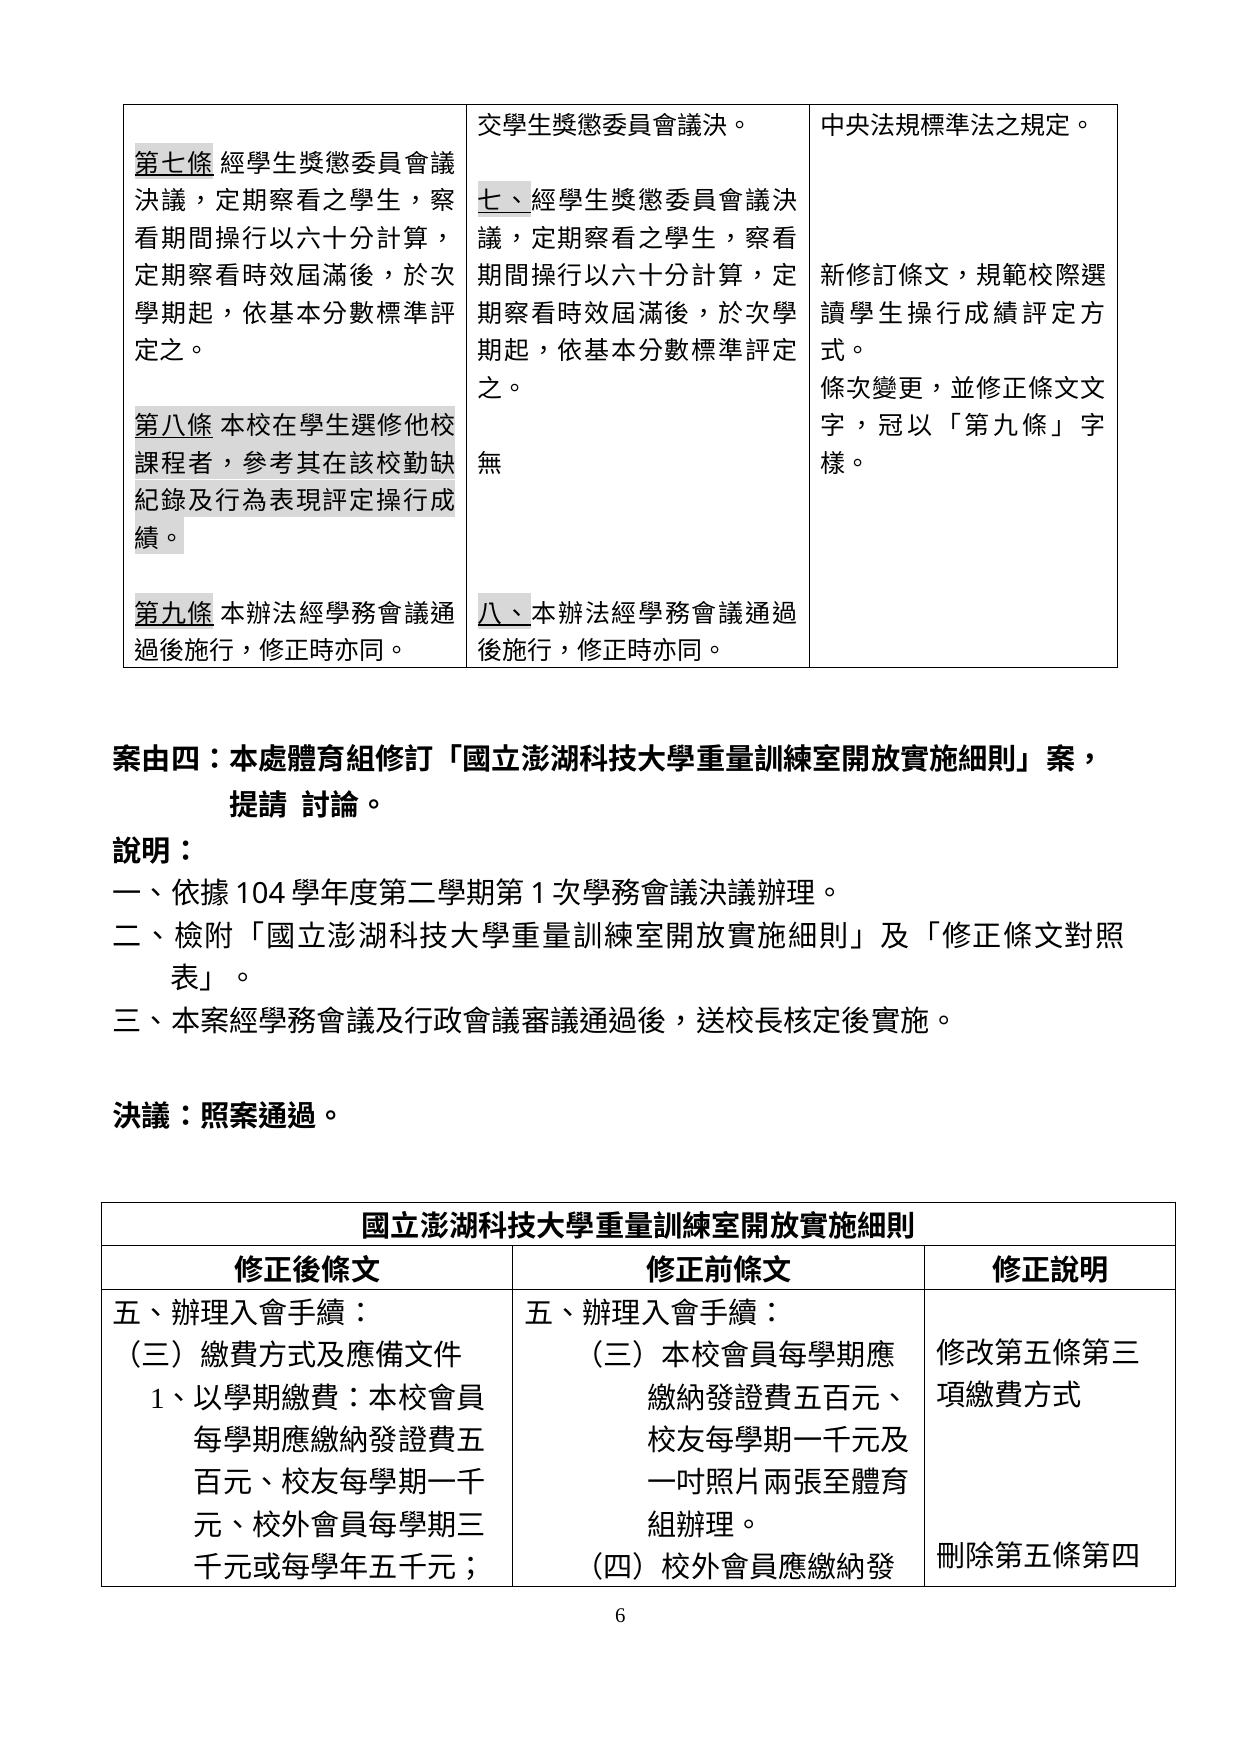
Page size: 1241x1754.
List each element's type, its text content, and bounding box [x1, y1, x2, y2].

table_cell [513, 1290, 924, 1586]
table_cell 修正說明 [925, 1246, 1175, 1288]
table_cell 修正後條文 [102, 1246, 512, 1288]
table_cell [467, 105, 809, 667]
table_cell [102, 1290, 512, 1586]
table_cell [925, 1290, 1175, 1586]
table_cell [810, 105, 1117, 667]
text 三、本案經學務會議及行政會議審議通過後，送校長核定後實施。 [112, 997, 1125, 1039]
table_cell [124, 105, 466, 667]
text 說明： [112, 824, 1128, 870]
text 決議：照案通過。 [112, 1093, 1128, 1135]
text 案由四：本處體育組修訂「國立澎湖科技大學重量訓練室開放實施細則」案，提請 討論。 [112, 733, 1128, 824]
table_header 國立澎湖科技大學重量訓練室開放實施細則 [102, 1203, 1175, 1245]
table_cell 修正前條文 [513, 1246, 924, 1288]
text 二、檢附「國立澎湖科技大學重量訓練室開放實施細則」及「修正條文對照表」。 [112, 912, 1125, 997]
text 一、依據104學年度第二學期第1次學務會議決議辦理。 [112, 870, 1128, 912]
